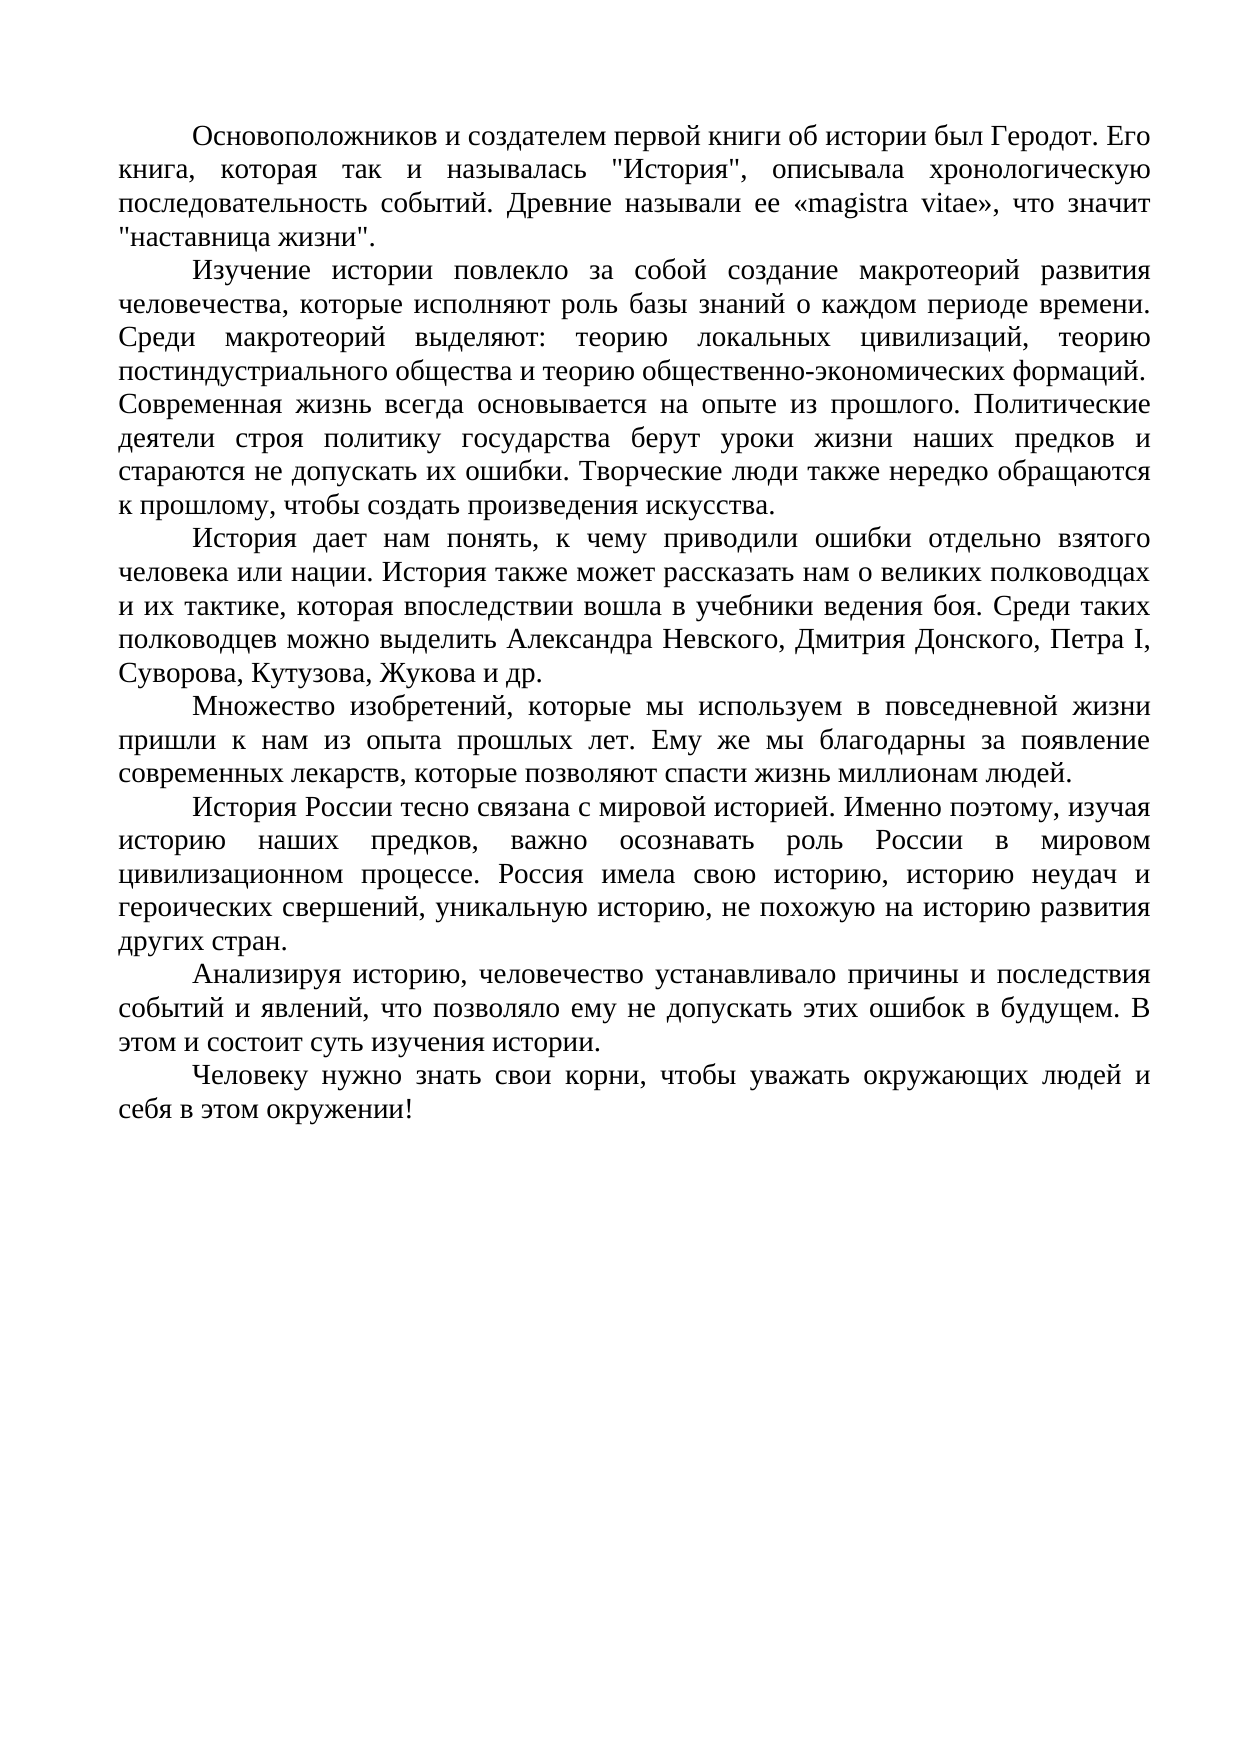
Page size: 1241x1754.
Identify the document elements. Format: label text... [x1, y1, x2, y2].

text Изучение истории повлекло за собой создание макротеорий развития человечества, которые исполняют роль базы знаний о каждом периоде времени. Среди макротеорий выделяют: теорию локальных цивилизаций, теорию постиндустриального общества и теорию общественно-экономических формаций. [118, 252, 1152, 386]
text Основоположников и создателем первой книги об истории был Геродот. Его книга, которая так и называлась "История", описывала хронологическую последовательность событий. Древние называли ее «magistra vitae», что значит "наставница жизни". [118, 118, 1152, 252]
text История дает нам понять, к чему приводили ошибки отдельно взятого человека или нации. История также может рассказать нам о великих полководцах и их тактике, которая впоследствии вошла в учебники ведения боя. Среди таких полководцев можно выделить Александра Невского, Дмитрия Донского, Петра I, Суворова, Кутузова, Жукова и др. [118, 521, 1152, 688]
text Человеку нужно знать свои корни, чтобы уважать окружающих людей и себя в этом окружении! [118, 1057, 1152, 1124]
text Анализируя историю, человечество устанавливало причины и последствия событий и явлений, что позволяло ему не допускать этих ошибок в будущем. В этом и состоит суть изучения истории. [118, 957, 1152, 1057]
text История России тесно связана с мировой историей. Именно поэтому, изучая историю наших предков, важно осознавать роль России в мировом цивилизационном процессе. Россия имела свою историю, историю неудач и героических свершений, уникальную историю, не похожую на историю развития других стран. [118, 789, 1152, 957]
text Современная жизнь всегда основывается на опыте из прошлого. Политические деятели строя политику государства берут уроки жизни наших предков и стараются не допускать их ошибки. Творческие люди также нередко обращаются к прошлому, чтобы создать произведения искусства. [118, 386, 1152, 521]
text Множество изобретений, которые мы используем в повседневной жизни пришли к нам из опыта прошлых лет. Ему же мы благодарны за появление современных лекарств, которые позволяют спасти жизнь миллионам людей. [118, 688, 1152, 789]
